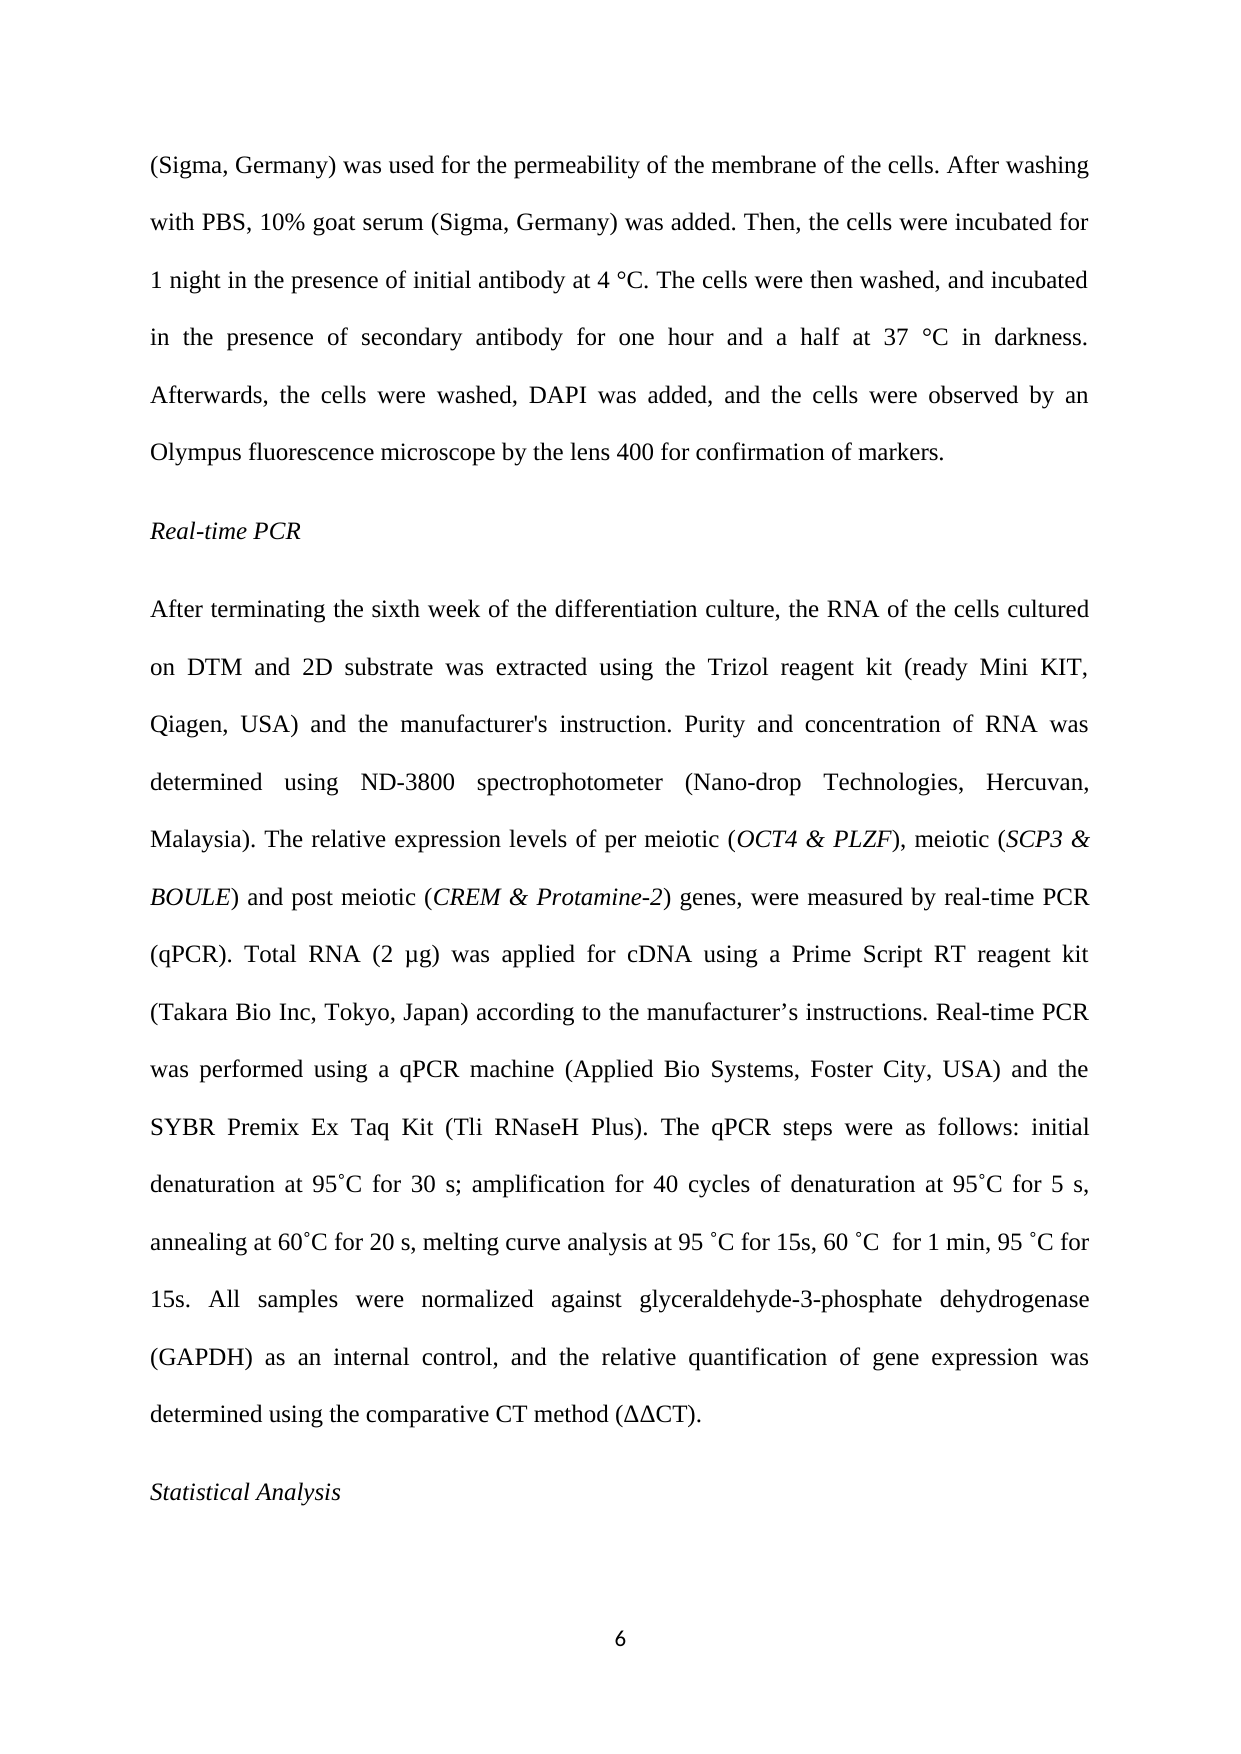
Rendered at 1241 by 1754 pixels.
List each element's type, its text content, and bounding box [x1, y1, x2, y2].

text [150, 150, 1090, 466]
text Real-time PCR [150, 516, 1090, 544]
text After terminating the sixth week of the differentiation culture, the RNA of the cells cultured on DTM and 2D substrate was extracted using the Trizol reagent kit (ready Mini KIT, Qiagen, USA) and the manufacturer's instruction. Purity and concentration of RNA was determined using ND-3800 spectrophotometer (Nano-drop Technologies, Hercuvan, Malaysia). The relative expression levels of per meiotic (OCT4 & PLZF), meiotic (SCP3 & BOULE) and post meiotic (CREM & Protamine-2) genes, were measured by real-time PCR (qPCR). Total RNA (2 µg) was applied for cDNA using a Prime Script RT reagent kit (Takara Bio Inc, Tokyo, Japan) according to the manufacturer’s instructions. Real-time PCR was performed using a qPCR machine (Applied Bio Systems, Foster City, USA) and the SYBR Premix Ex Taq Kit (Tli RNaseH Plus). The qPCR steps were as follows: initial denaturation at 95˚C for 30 s; amplification for 40 cycles of denaturation at 95˚C for 5 s, annealing at 60˚C for 20 s, melting curve analysis at 95 ˚C for 15s, 60 ˚C for 1 min, 95 ˚C for 15s. All samples were normalized against glyceraldehyde-3-phosphate dehydrogenase (GAPDH) as an internal control, and the relative quantification of gene expression was determined using the comparative CT method (ΔΔCT). [150, 594, 1090, 1428]
text Statistical Analysis [150, 1477, 1090, 1506]
